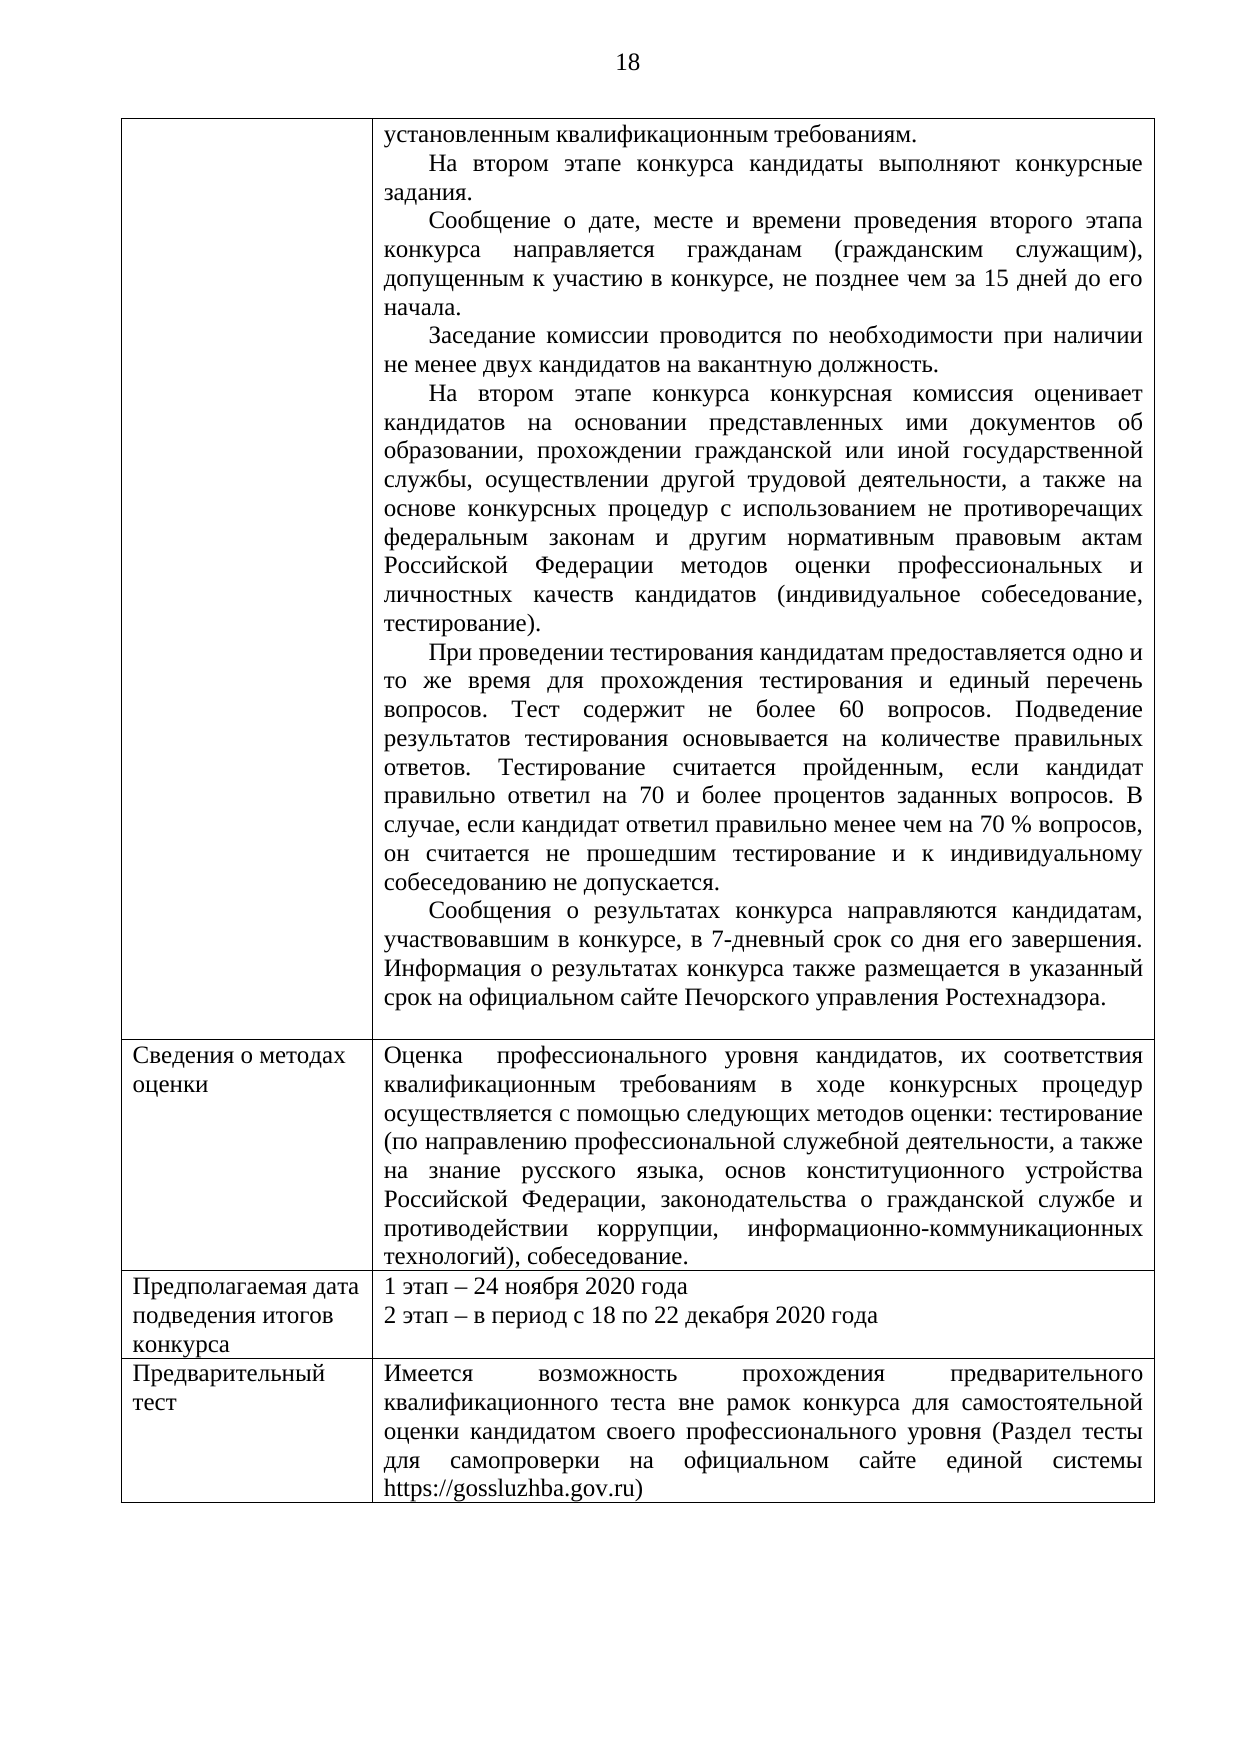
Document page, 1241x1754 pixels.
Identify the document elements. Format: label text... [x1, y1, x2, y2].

table_cell Сведения о методах оценки [122, 1040, 372, 1270]
table_cell Имеется возможность прохождения предварительного квалификационного теста вне рамок конкурса для самостоятельной оценки кандидатом своего профессионального уровня (Раздел тесты для самопроверки на официальном сайте единой системы https://gossluzhba.gov.ru) [373, 1359, 1154, 1502]
table_cell 1 этап – 24 ноября 2020 года 2 этап – в период с 18 по 22 декабря 2020 года [373, 1271, 1154, 1357]
table_cell Оценка профессионального уровня кандидатов, их соответствия квалификационным требованиям в ходе конкурсных процедур осуществляется с помощью следующих методов оценки: тестирование (по направлению профессиональной служебной деятельности, а также на знание русского языка, основ конституционного устройства Российской Федерации, законодательства о гражданской службе и противодействии коррупции, информационно-коммуникационных технологий), собеседование. [373, 1040, 1154, 1270]
table_cell Предварительный тест [122, 1359, 372, 1502]
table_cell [373, 119, 1154, 1039]
table_cell Предполагаемая дата подведения итогов конкурса [122, 1271, 372, 1357]
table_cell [122, 119, 372, 1039]
